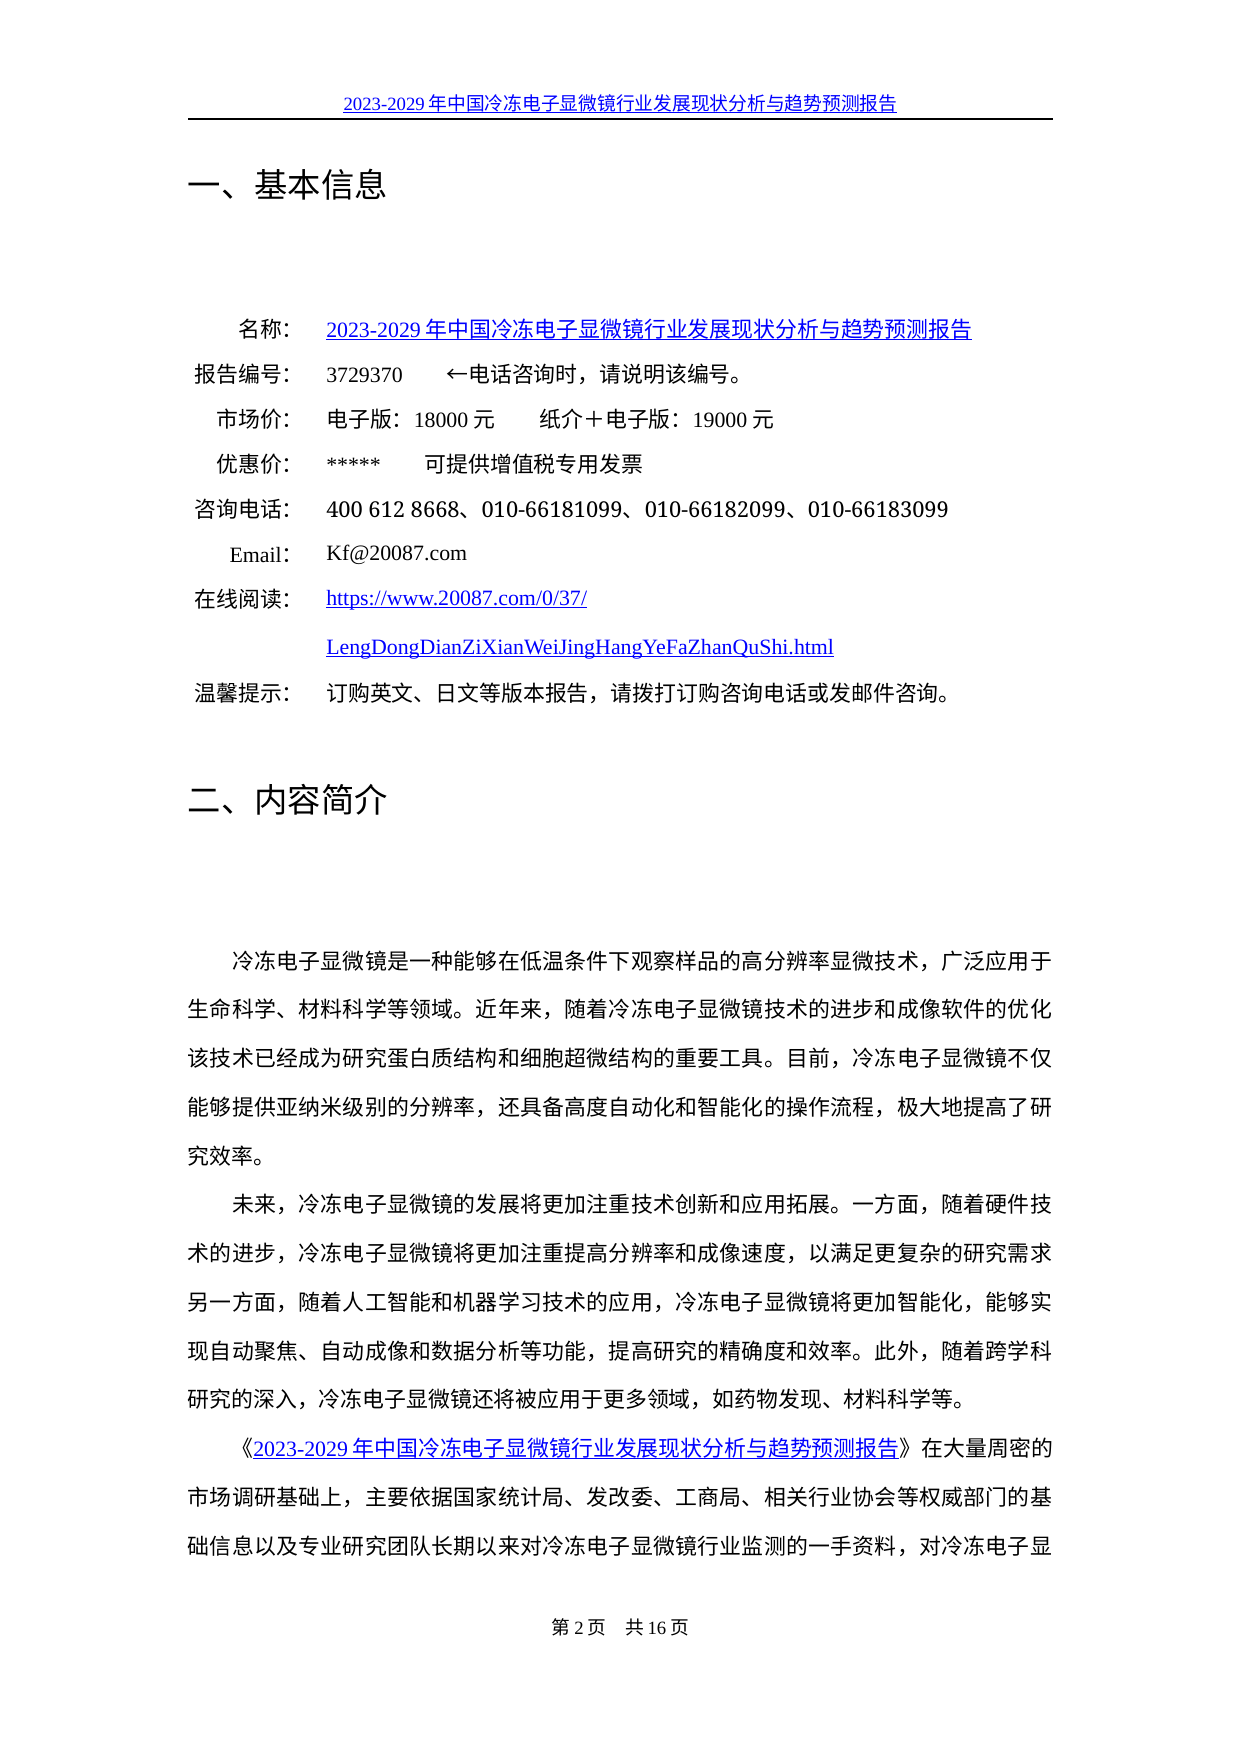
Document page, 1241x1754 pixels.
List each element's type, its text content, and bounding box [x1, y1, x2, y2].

title 一、基本信息 [187, 150, 1053, 215]
table_cell 400 612 8668、010-66181099、010-66182099、010-66183099 [315, 492, 1073, 537]
table_cell 咨询电话： [167, 492, 315, 537]
table_header 2023-2029年中国冷冻电子显微镜行业发展现状分析与趋势预测报告 [315, 312, 1073, 357]
table_cell Email： [167, 537, 315, 582]
title 二、内容简介 [187, 766, 1053, 831]
table_header 名称： [167, 312, 315, 357]
table_cell 市场价： [167, 402, 315, 447]
table_cell [315, 582, 1073, 675]
table_cell 订购英文、日文等版本报告，请拨打订购咨询电话或发邮件咨询。 [315, 675, 1073, 720]
table_cell 报告编号： [167, 357, 315, 402]
table_cell 在线阅读： [167, 582, 315, 675]
table_cell 电子版：18000 元 纸介＋电子版：19000 元 [315, 402, 1073, 447]
table_cell 温馨提示： [167, 675, 315, 720]
table_cell ***** 可提供增值税专用发票 [315, 447, 1073, 492]
table_cell 优惠价： [167, 447, 315, 492]
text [187, 943, 1053, 1561]
table_cell 3729370 ←电话咨询时，请说明该编号。 [315, 357, 1073, 402]
table_cell Kf@20087.com [315, 537, 1073, 582]
